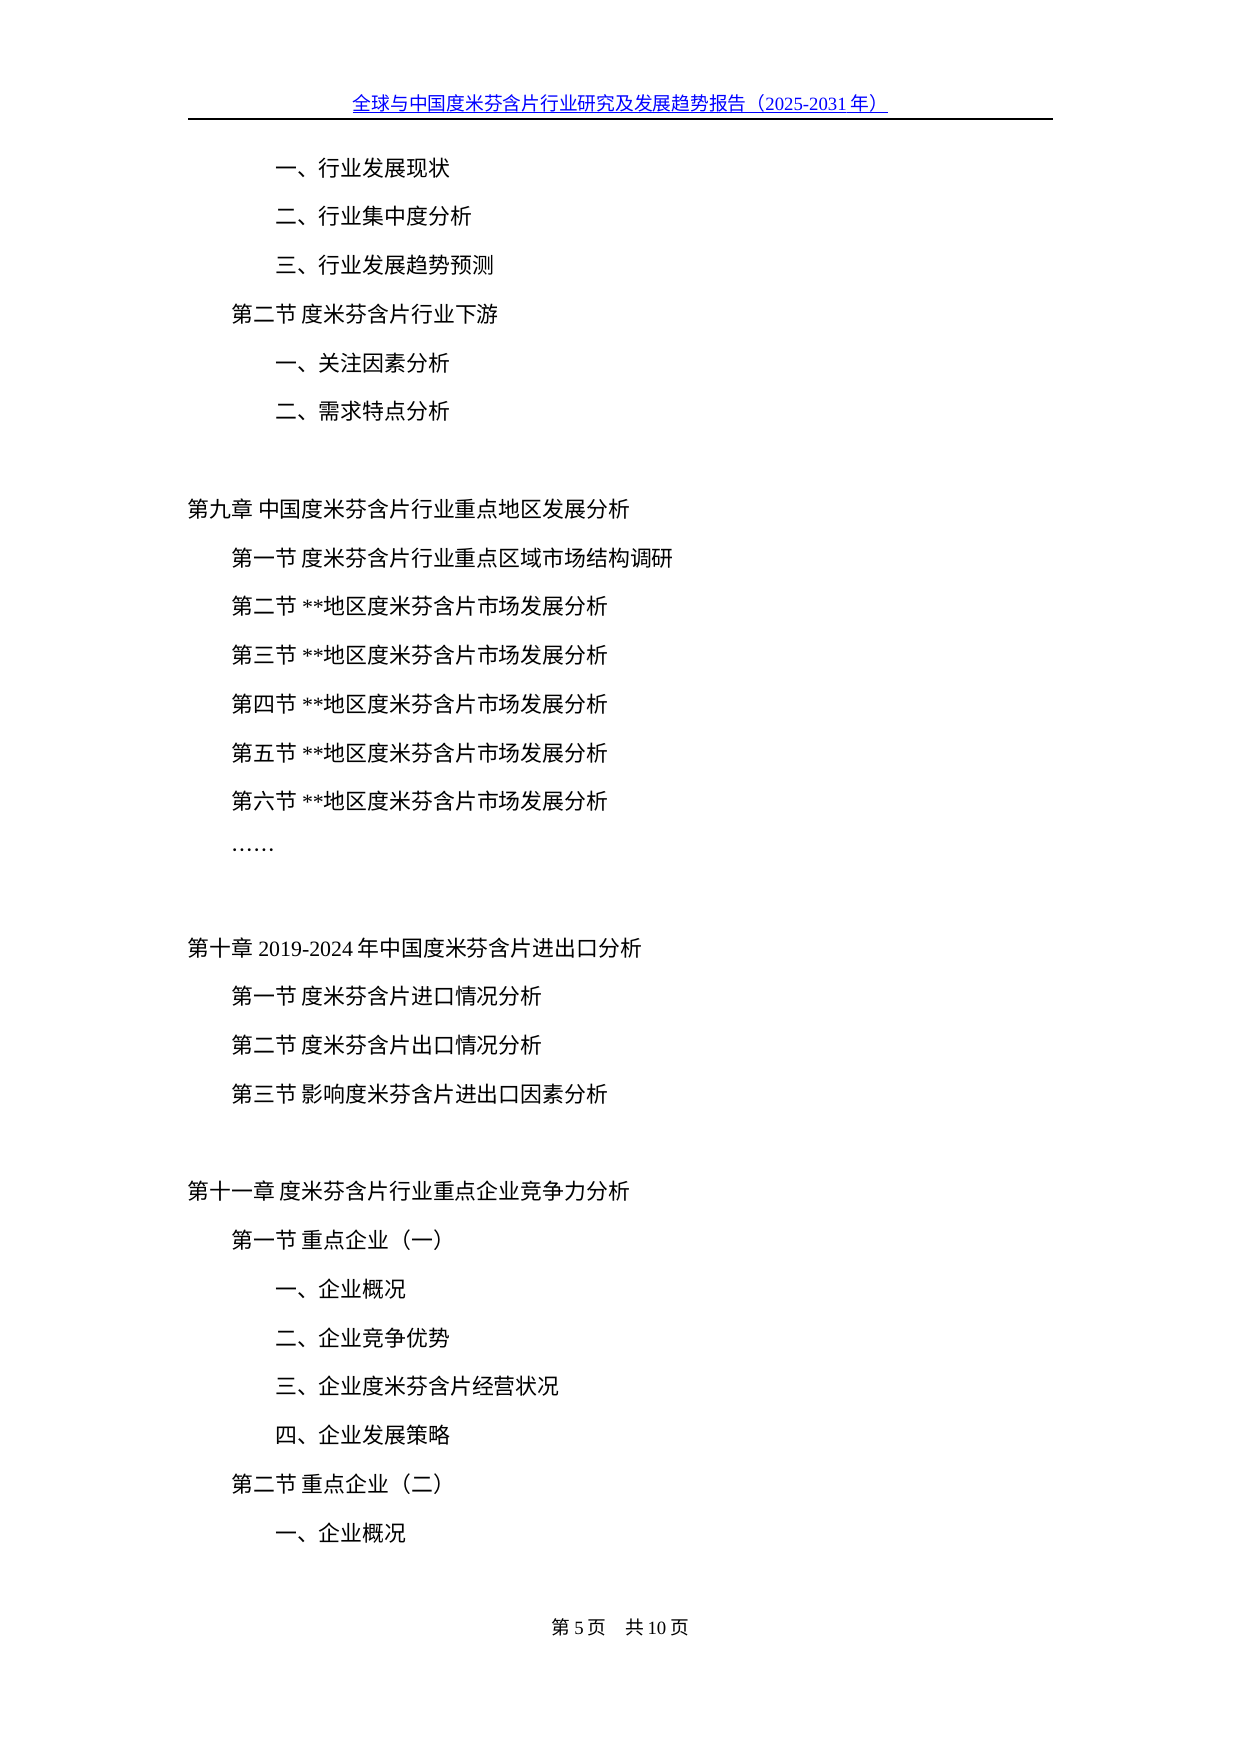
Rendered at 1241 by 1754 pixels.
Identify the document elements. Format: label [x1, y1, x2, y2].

text [187, 150, 1053, 1548]
